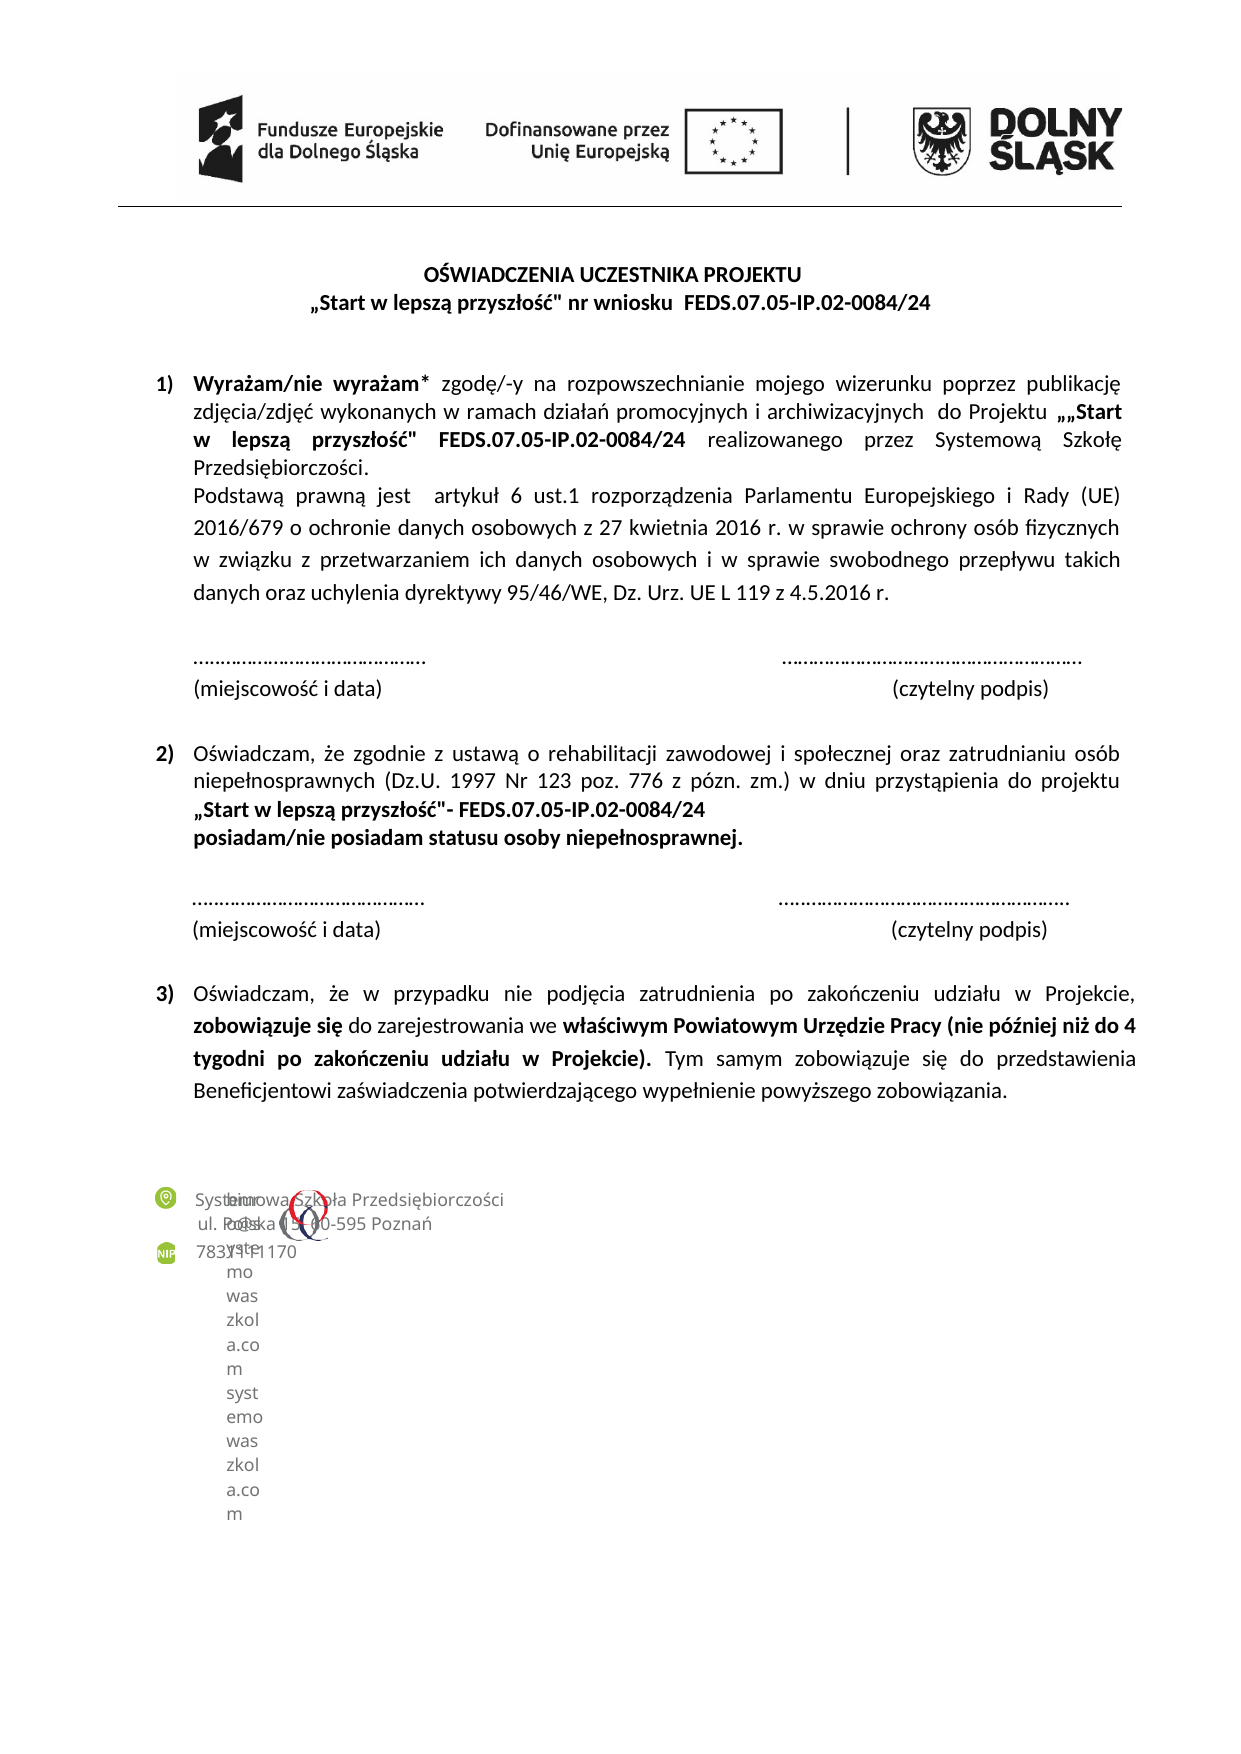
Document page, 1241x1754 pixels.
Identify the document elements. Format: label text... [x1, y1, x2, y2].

text OŚWIADCZENIA UCZESTNIKA PROJEKTU [103, 260, 1122, 288]
list (miejscowość i data) (czytelny podpis) [193, 674, 1122, 702]
text (miejscowość i data) (czytelny podpis) [118, 915, 1122, 943]
list Oświadczam, że zgodnie z ustawą o rehabilitacji zawodowej i społecznej oraz zatrudnianiu osób niepełnosprawnych (Dz.U. 1997 Nr 123 poz. 776 z pózn. zm.) w dniu przystąpienia do projektu „Start w lepszą przyszłość"- FEDS.07.05-IP.02-0084/24 [156, 739, 1122, 823]
picture [154, 1187, 177, 1209]
picture [156, 1242, 175, 1262]
text posiadam/nie posiadam statusu osoby niepełnosprawnej. [193, 823, 1122, 851]
text …..………………………………… …..………………………………………….. [118, 883, 1122, 911]
picture [177, 73, 1123, 204]
picture [278, 1187, 328, 1244]
list Oświadczam, że w przypadku nie podjęcia zatrudnienia po zakończeniu udziału w Projekcie, zobowiązuje się do zarejestrowania we właściwym Powiatowym Urzędzie Pracy (nie później niż do 4 tygodni po zakończeniu udziału w Projekcie). Tym samym zobowiązuje się do przedstawienia Beneficjentowi zaświadczenia potwierdzającego wypełnienie powyższego zobowiązania. [156, 979, 1137, 1104]
text „Start w lepszą przyszłość" nr wniosku FEDS.07.05-IP.02-0084/24 [118, 288, 1122, 316]
list Podstawą prawną jest artykuł 6 ust.1 rozporządzenia Parlamentu Europejskiego i Rady (UE) 2016/679 o ochronie danych osobowych z 27 kwietnia 2016 r. w sprawie ochrony osób fizycznych w związku z przetwarzaniem ich danych osobowych i w sprawie swobodnego przepływu takich danych oraz uchylenia dyrektywy 95/46/WE, Dz. Urz. UE L 119 z 4.5.2016 r. [193, 481, 1122, 606]
list …..………………………………… ………………………………………………… [193, 642, 1122, 670]
list Wyrażam/nie wyrażam* zgodę/-y na rozpowszechnianie mojego wizerunku poprzez publikację zdjęcia/zdjęć wykonanych w ramach działań promocyjnych i archiwizacyjnych do Projektu „„Start w lepszą przyszłość" FEDS.07.05-IP.02-0084/24 realizowanego przez Systemową Szkołę Przedsiębiorczości. [156, 369, 1122, 481]
